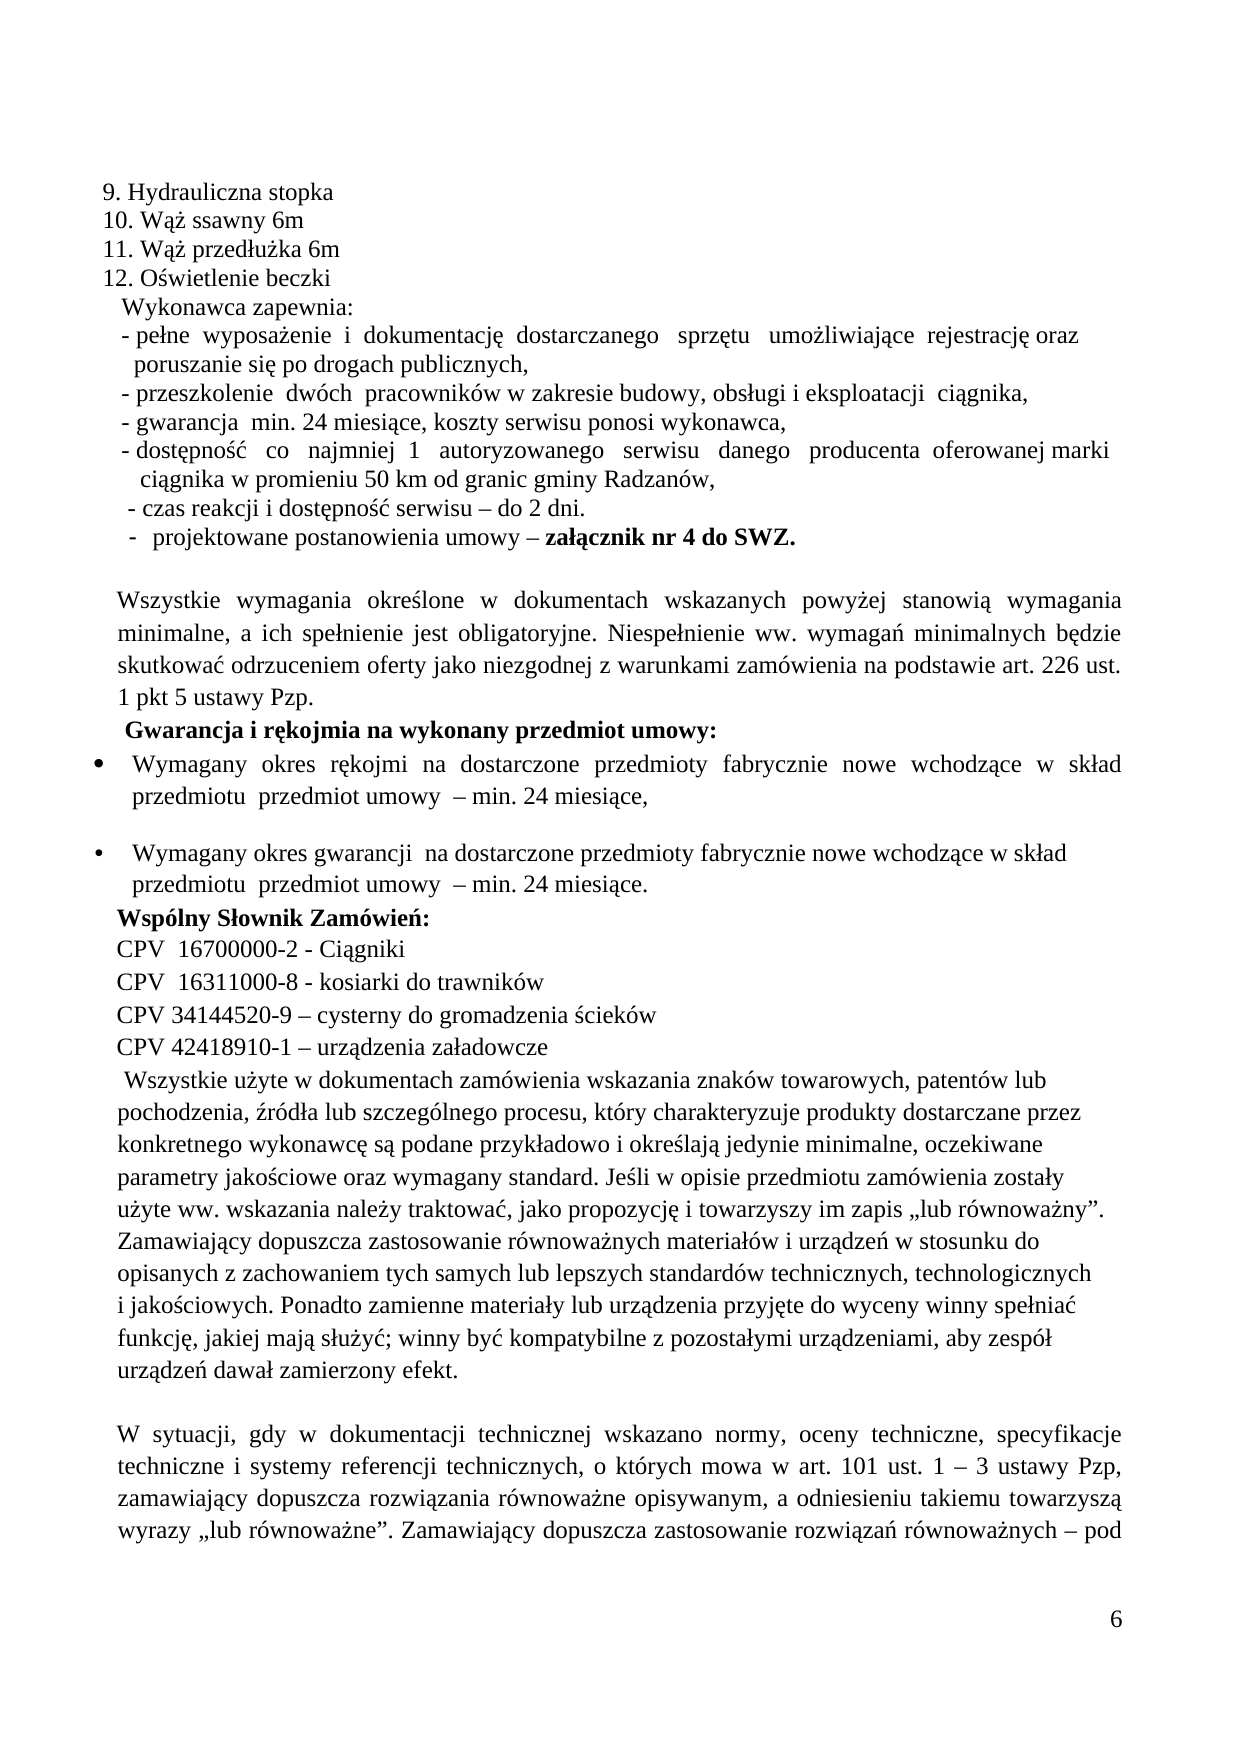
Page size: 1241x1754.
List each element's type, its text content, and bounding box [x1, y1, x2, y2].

text - dostępność co najmniej 1 autoryzowanego serwisu danego producenta oferowanej marki [102, 435, 1123, 464]
text - przeszkolenie dwóch pracowników w zakresie budowy, obsługi i eksploatacji ciągnika, [102, 378, 1123, 407]
text 10. Wąż ssawny 6m [102, 205, 1123, 234]
text CPV 16700000-2 - Ciągniki [116, 934, 1123, 963]
text 12. Oświetlenie beczki [102, 263, 1123, 292]
text Wszystkie wymagania określone w dokumentach wskazanych powyżej stanowią wymagania minimalne, a ich spełnienie jest obligatoryjne. Niespełnienie ww. wymagań minimalnych będzie skutkować odrzuceniem oferty jako niezgodnej z warunkami zamówienia na podstawie art. 226 ust. 1 pkt 5 ustawy Pzp. [116, 585, 1123, 711]
text CPV 16311000-8 - kosiarki do trawników [116, 967, 1123, 996]
text - czas reakcji i dostępność serwisu – do 2 dni. [102, 493, 1123, 522]
text 9. Hydrauliczna stopka [102, 177, 1123, 205]
text Gwarancja i rękojmia na wykonany przedmiot umowy: [118, 715, 1123, 743]
text - projektowane postanowienia umowy – załącznik nr 4 do SWZ. [102, 522, 1123, 550]
text Wszystkie użyte w dokumentach zamówienia wskazania znaków towarowych, patentów lub pochodzenia, źródła lub szczególnego procesu, który charakteryzuje produkty dostarczane przez konkretnego wykonawcę są podane przykładowo i określają jedynie minimalne, oczekiwane parametry jakościowe oraz wymagany standard. Jeśli w opisie przedmiotu zamówienia zostały użyte ww. wskazania należy traktować, jako propozycję i towarzyszy im zapis „lub równoważny”. Zamawiający dopuszcza zastosowanie równoważnych materiałów i urządzeń w stosunku do opisanych z zachowaniem tych samych lub lepszych standardów technicznych, technologicznych i jakościowych. Ponadto zamienne materiały lub urządzenia przyjęte do wyceny winny spełniać funkcję, jakiej mają służyć; winny być kompatybilne z pozostałymi urządzeniami, aby zespół urządzeń dawał zamierzony efekt. [117, 1065, 1123, 1384]
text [116, 1419, 1123, 1544]
list Wymagany okres rękojmi na dostarczone przedmioty fabrycznie nowe wchodzące w skład przedmiotu przedmiot umowy – min. 24 miesiące, [94, 749, 1123, 810]
text - pełne wyposażenie i dokumentację dostarczanego sprzętu umożliwiające rejestrację oraz [102, 320, 1123, 349]
text - gwarancja min. 24 miesiące, koszty serwisu ponosi wykonawca, [102, 407, 1123, 435]
text poruszanie się po drogach publicznych, [102, 349, 1123, 378]
text CPV 42418910-1 – urządzenia załadowcze [116, 1032, 1123, 1061]
text 11. Wąż przedłużka 6m [102, 234, 1123, 263]
text Wykonawca zapewnia: [102, 292, 1123, 320]
text Wspólny Słownik Zamówień: [116, 903, 1123, 932]
text CPV 34144520-9 – cysterny do gromadzenia ścieków [116, 1000, 1123, 1028]
list Wymagany okres gwarancji na dostarczone przedmioty fabrycznie nowe wchodzące w skład przedmiotu przedmiot umowy – min. 24 miesiące. [94, 838, 1123, 898]
text ciągnika w promieniu 50 km od granic gminy Radzanów, [102, 464, 1123, 493]
